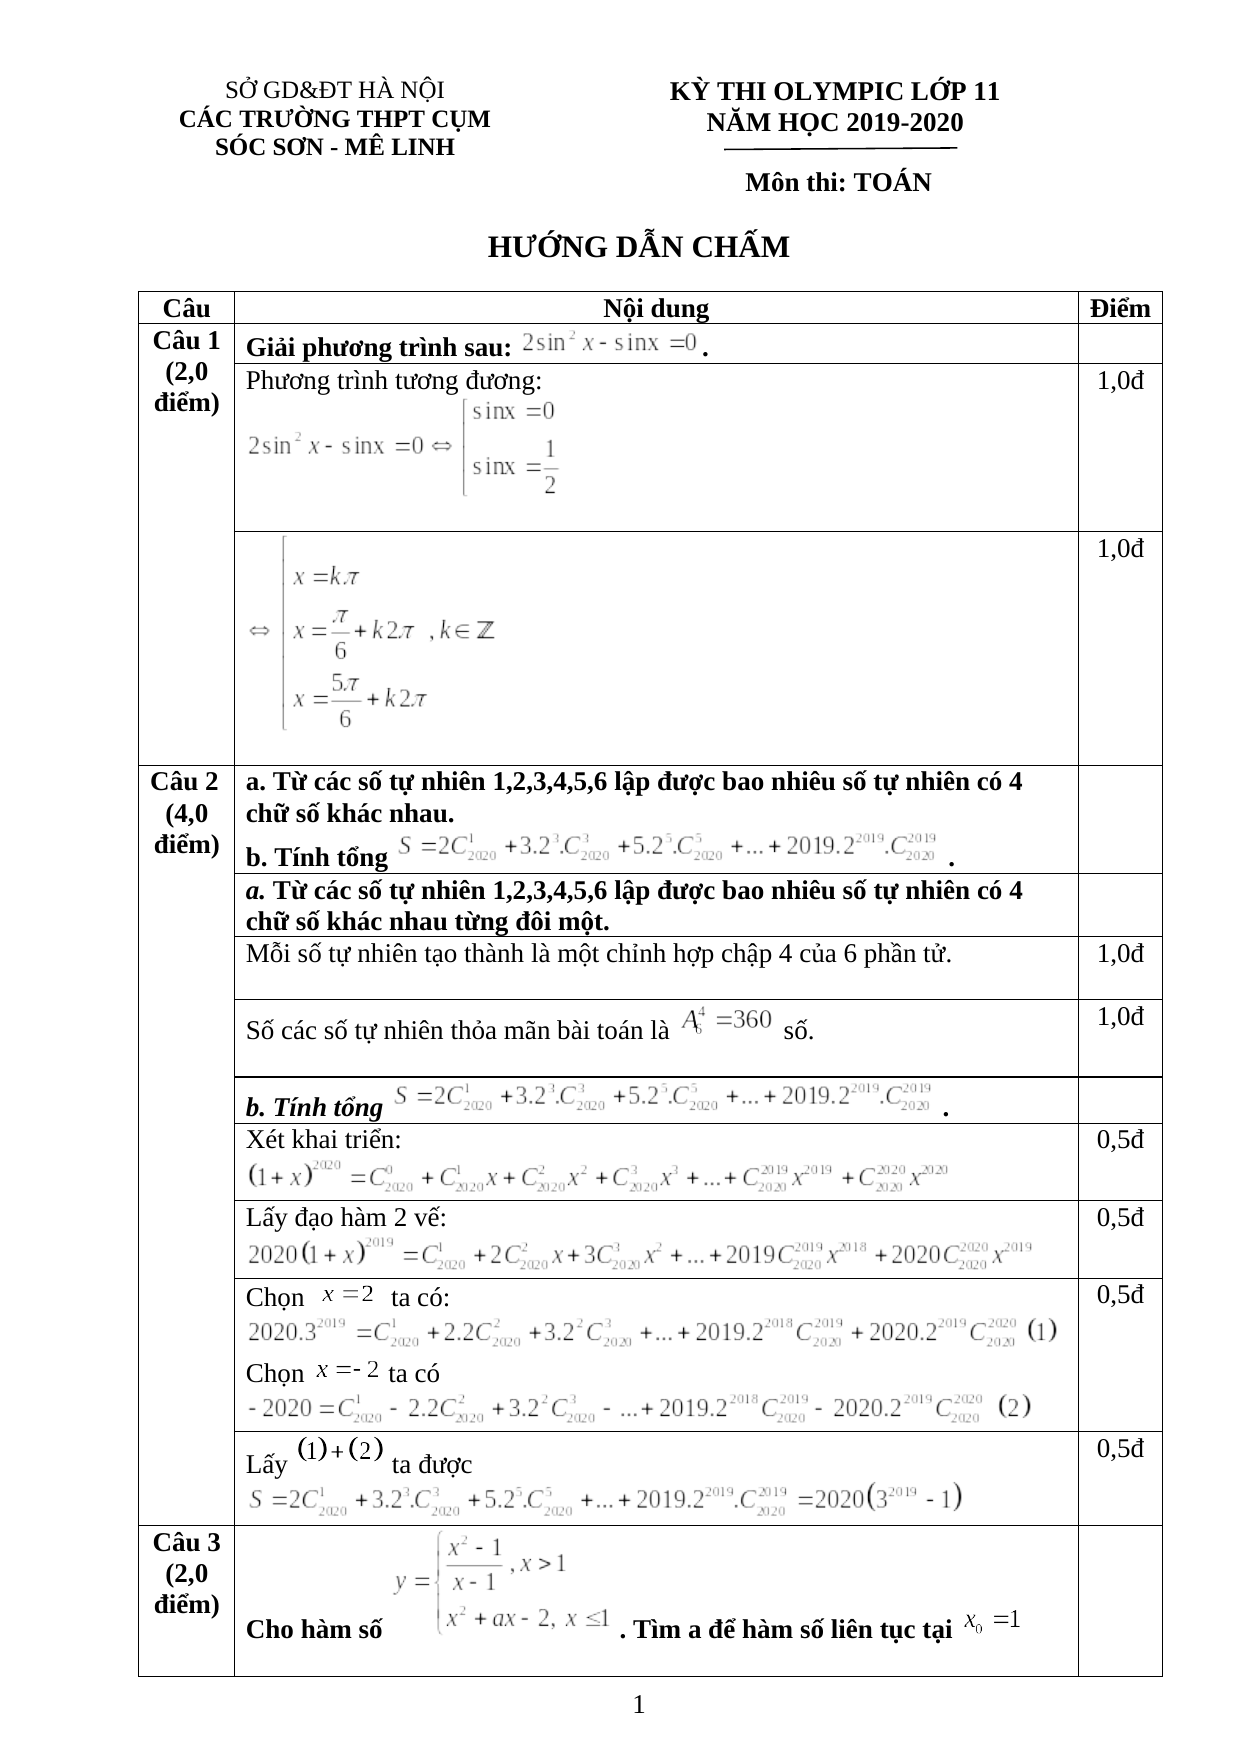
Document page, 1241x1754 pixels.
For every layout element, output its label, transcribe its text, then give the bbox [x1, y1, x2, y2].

table_cell [1079, 1078, 1162, 1122]
table_cell b. Tính tổng . [235, 1078, 1078, 1122]
table_cell Câu 1 (2,0 điểm) [139, 324, 234, 764]
table_cell Giải phương trình sau: . [235, 324, 1078, 363]
table_header SỞ GD&ĐT HÀ NỘI CÁC TRƯỜNG THPT CỤM SÓC SƠN - MÊ LINH [139, 75, 531, 229]
table_cell Câu 3 (2,0 điểm) [139, 1526, 234, 1676]
table_cell Mỗi số tự nhiên tạo thành là một chỉnh hợp chập 4 của 6 phần tử. [235, 937, 1078, 999]
table_cell [1079, 324, 1162, 363]
table_cell a. Từ các số tự nhiên 1,2,3,4,5,6 lập được bao nhiêu số tự nhiên có 4 chữ số khác nhau từng đôi một. [235, 874, 1078, 936]
table_header Nội dung [235, 292, 1078, 323]
table_cell [1079, 766, 1162, 873]
table_cell 1,0đ [1079, 937, 1162, 999]
table_cell Số các số tự nhiên thỏa mãn bài toán là số. [235, 1000, 1078, 1076]
table_cell [1079, 874, 1162, 936]
table_cell [1079, 1526, 1162, 1676]
table_header Điểm [1079, 292, 1162, 323]
text HƯỚNG DẪN CHẤM [150, 229, 1128, 265]
table_cell Lấy ta được [235, 1432, 1078, 1525]
table_cell 0,5đ [1079, 1279, 1162, 1431]
table_cell 1,0đ [1079, 1000, 1162, 1076]
table_cell 1,0đ [1079, 364, 1162, 531]
table_cell Xét khai triển: [235, 1124, 1078, 1200]
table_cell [235, 1526, 1078, 1676]
table_cell 0,5đ [1079, 1124, 1162, 1200]
table_header Câu [139, 292, 234, 323]
table_cell Phương trình tương đương: [235, 364, 1078, 531]
table_cell [235, 532, 1078, 764]
table_cell 0,5đ [1079, 1432, 1162, 1525]
table_header KỲ THI OLYMPIC LỚP 11 NĂM HỌC 2019-2020 Môn thi: TOÁN [531, 75, 1139, 229]
table_cell a. Từ các số tự nhiên 1,2,3,4,5,6 lập được bao nhiêu số tự nhiên có 4 chữ số khác nhau. b. Tính tổng . [235, 766, 1078, 873]
table_cell Chọn ta có: Chọn ta có [235, 1279, 1078, 1431]
table_cell 1,0đ [1079, 532, 1162, 764]
table_cell 0,5đ [1079, 1201, 1162, 1277]
table_cell Câu 2 (4,0 điểm) [139, 766, 234, 1525]
table_cell Lấy đạo hàm 2 vế: [235, 1201, 1078, 1277]
